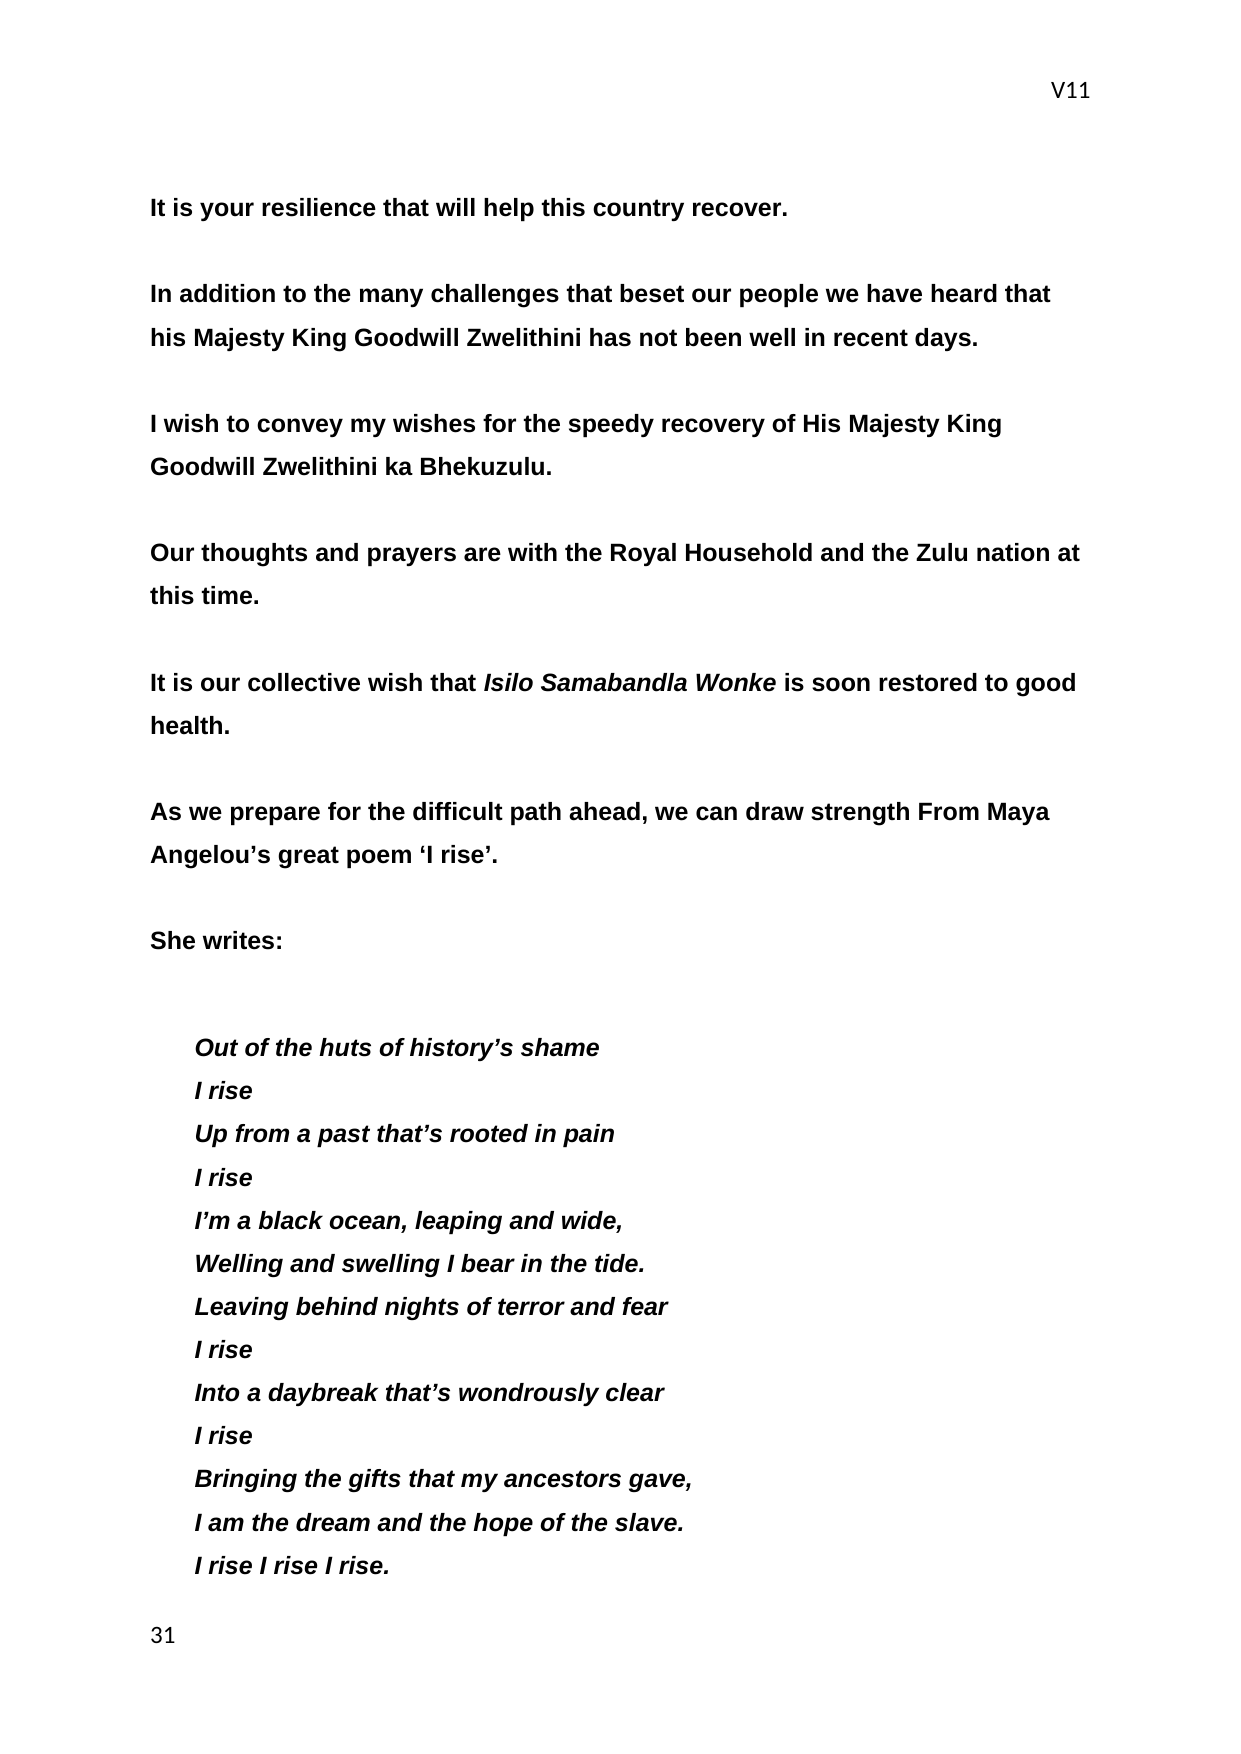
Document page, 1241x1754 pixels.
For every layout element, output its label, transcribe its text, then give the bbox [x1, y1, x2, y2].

text She writes: [150, 926, 1090, 955]
text In addition to the many challenges that beset our people we have heard that his Majesty King Goodwill Zwelithini has not been well in recent days. [150, 279, 1090, 351]
text It is our collective wish that Isilo Samabandla Wonke is soon restored to good health. [150, 667, 1090, 739]
text Leaving behind nights of terror and fear I rise Into a daybreak that’s wondrously clear I rise Bringing the gifts that my ancestors gave, I am the dream and the hope of the slave. I rise I rise I rise. [194, 1292, 1090, 1579]
text It is your resilience that will help this country recover. [150, 193, 1090, 222]
text I wish to convey my wishes for the speedy recovery of His Majesty King Goodwill Zwelithini ka Bhekuzulu. [150, 409, 1090, 481]
text Our thoughts and prayers are with the Royal Household and the Zulu nation at this time. [150, 538, 1090, 610]
text As we prepare for the difficult path ahead, we can draw strength From Maya Angelou’s great poem ‘I rise’. [150, 797, 1090, 869]
text Out of the huts of history’s shame I rise Up from a past that’s rooted in pain I rise I’m a black ocean, leaping and wide, Welling and swelling I bear in the tide. [194, 1033, 1090, 1278]
